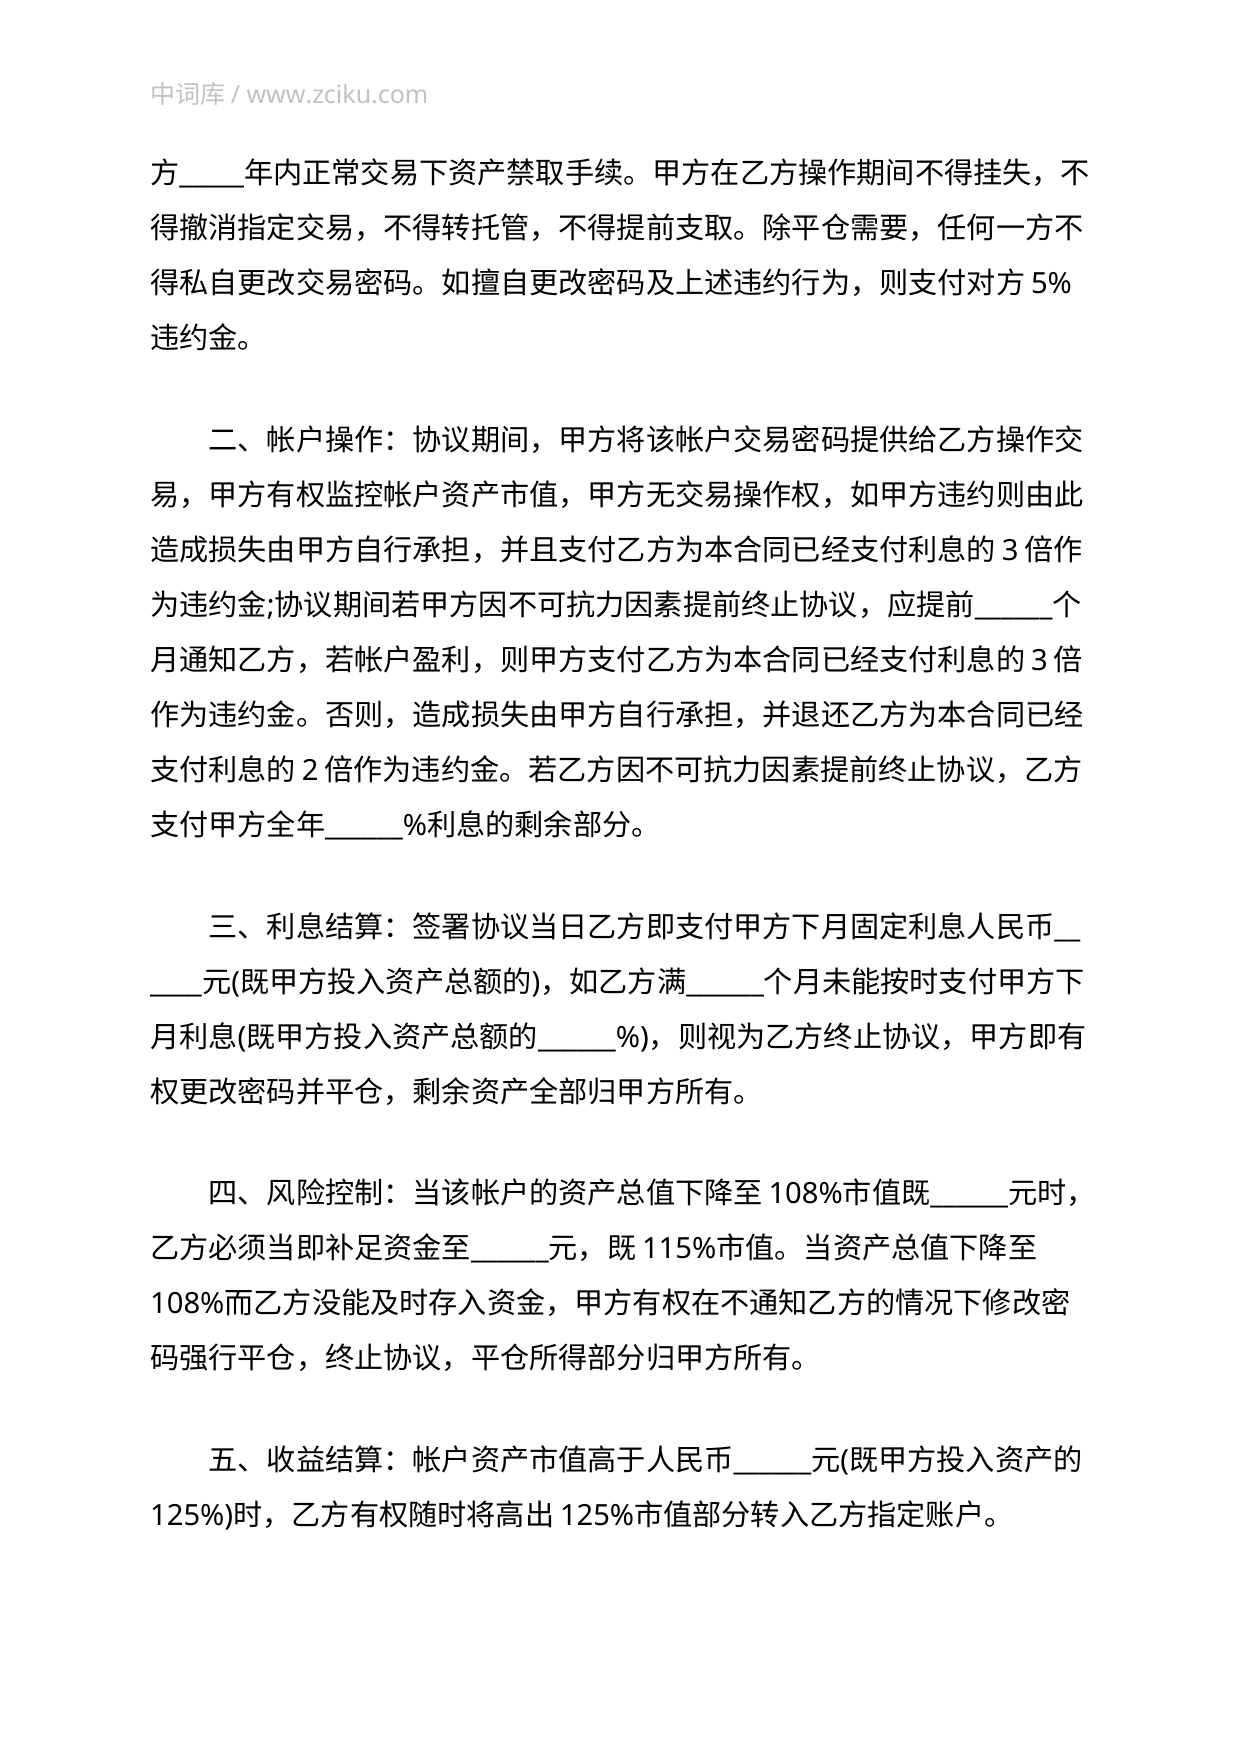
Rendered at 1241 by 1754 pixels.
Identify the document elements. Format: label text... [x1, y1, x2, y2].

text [150, 150, 1090, 357]
text 五、收益结算：帐户资产市值高于人民币______元(既甲方投入资产的125%)时，乙方有权随时将高出125%市值部分转入乙方指定账户。 [150, 1437, 1090, 1534]
text 三、利息结算：签署协议当日乙方即支付甲方下月固定利息人民币______元(既甲方投入资产总额的)，如乙方满______个月未能按时支付甲方下月利息(既甲方投入资产总额的______%)，则视为乙方终止协议，甲方即有权更改密码并平仓，剩余资产全部归甲方所有。 [150, 903, 1090, 1111]
text 二、帐户操作：协议期间，甲方将该帐户交易密码提供给乙方操作交易，甲方有权监控帐户资产市值，甲方无交易操作权，如甲方违约则由此造成损失由甲方自行承担，并且支付乙方为本合同已经支付利息的3倍作为违约金;协议期间若甲方因不可抗力因素提前终止协议，应提前______个月通知乙方，若帐户盈利，则甲方支付乙方为本合同已经支付利息的3倍作为违约金。否则，造成损失由甲方自行承担，并退还乙方为本合同已经支付利息的2倍作为违约金。若乙方因不可抗力因素提前终止协议，乙方支付甲方全年______%利息的剩余部分。 [150, 417, 1090, 844]
text 四、风险控制：当该帐户的资产总值下降至108%市值既______元时，乙方必须当即补足资金至______元，既115%市值。当资产总值下降至108%而乙方没能及时存入资金，甲方有权在不通知乙方的情况下修改密码强行平仓，终止协议，平仓所得部分归甲方所有。 [150, 1170, 1090, 1377]
